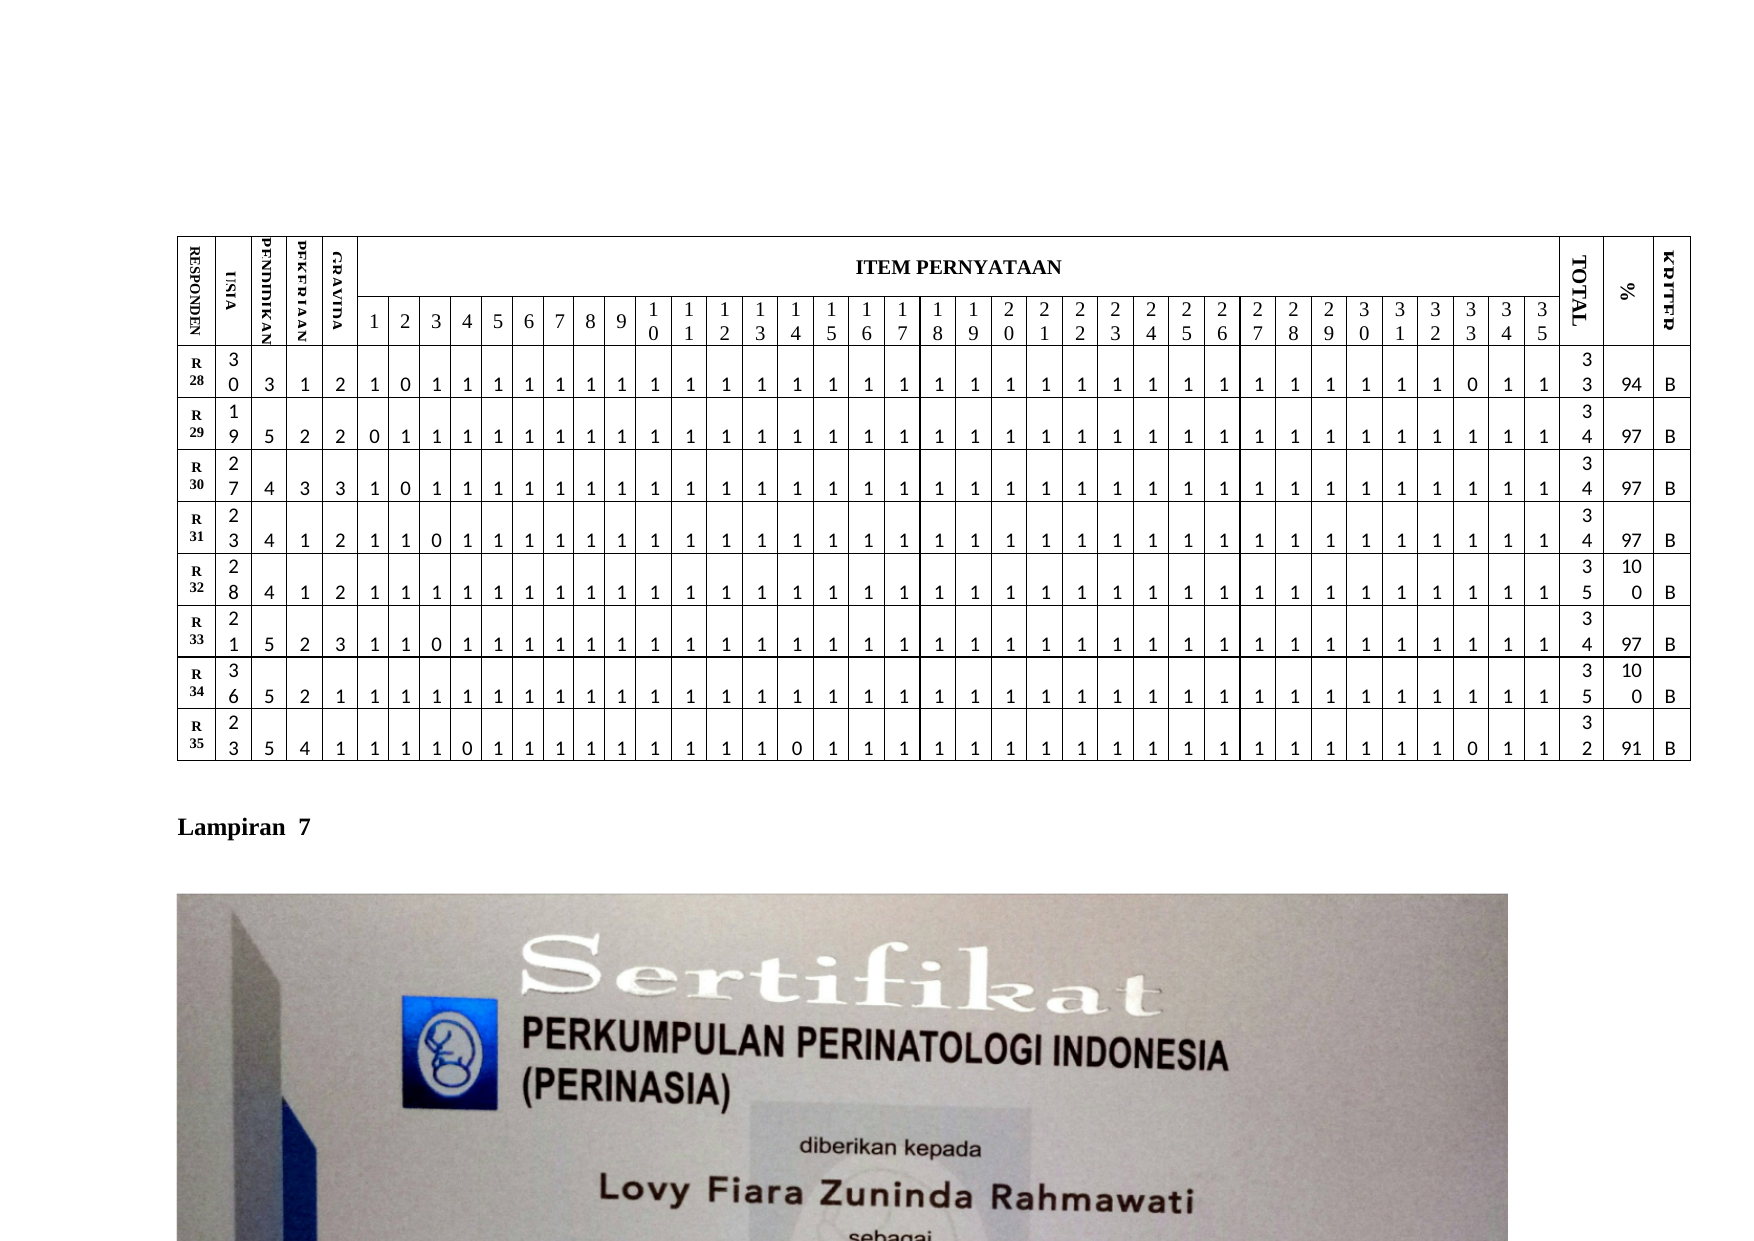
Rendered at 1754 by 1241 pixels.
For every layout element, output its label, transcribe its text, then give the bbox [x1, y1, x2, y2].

picture [178, 895, 1507, 1241]
text Lampiran 7 [177, 812, 1518, 841]
